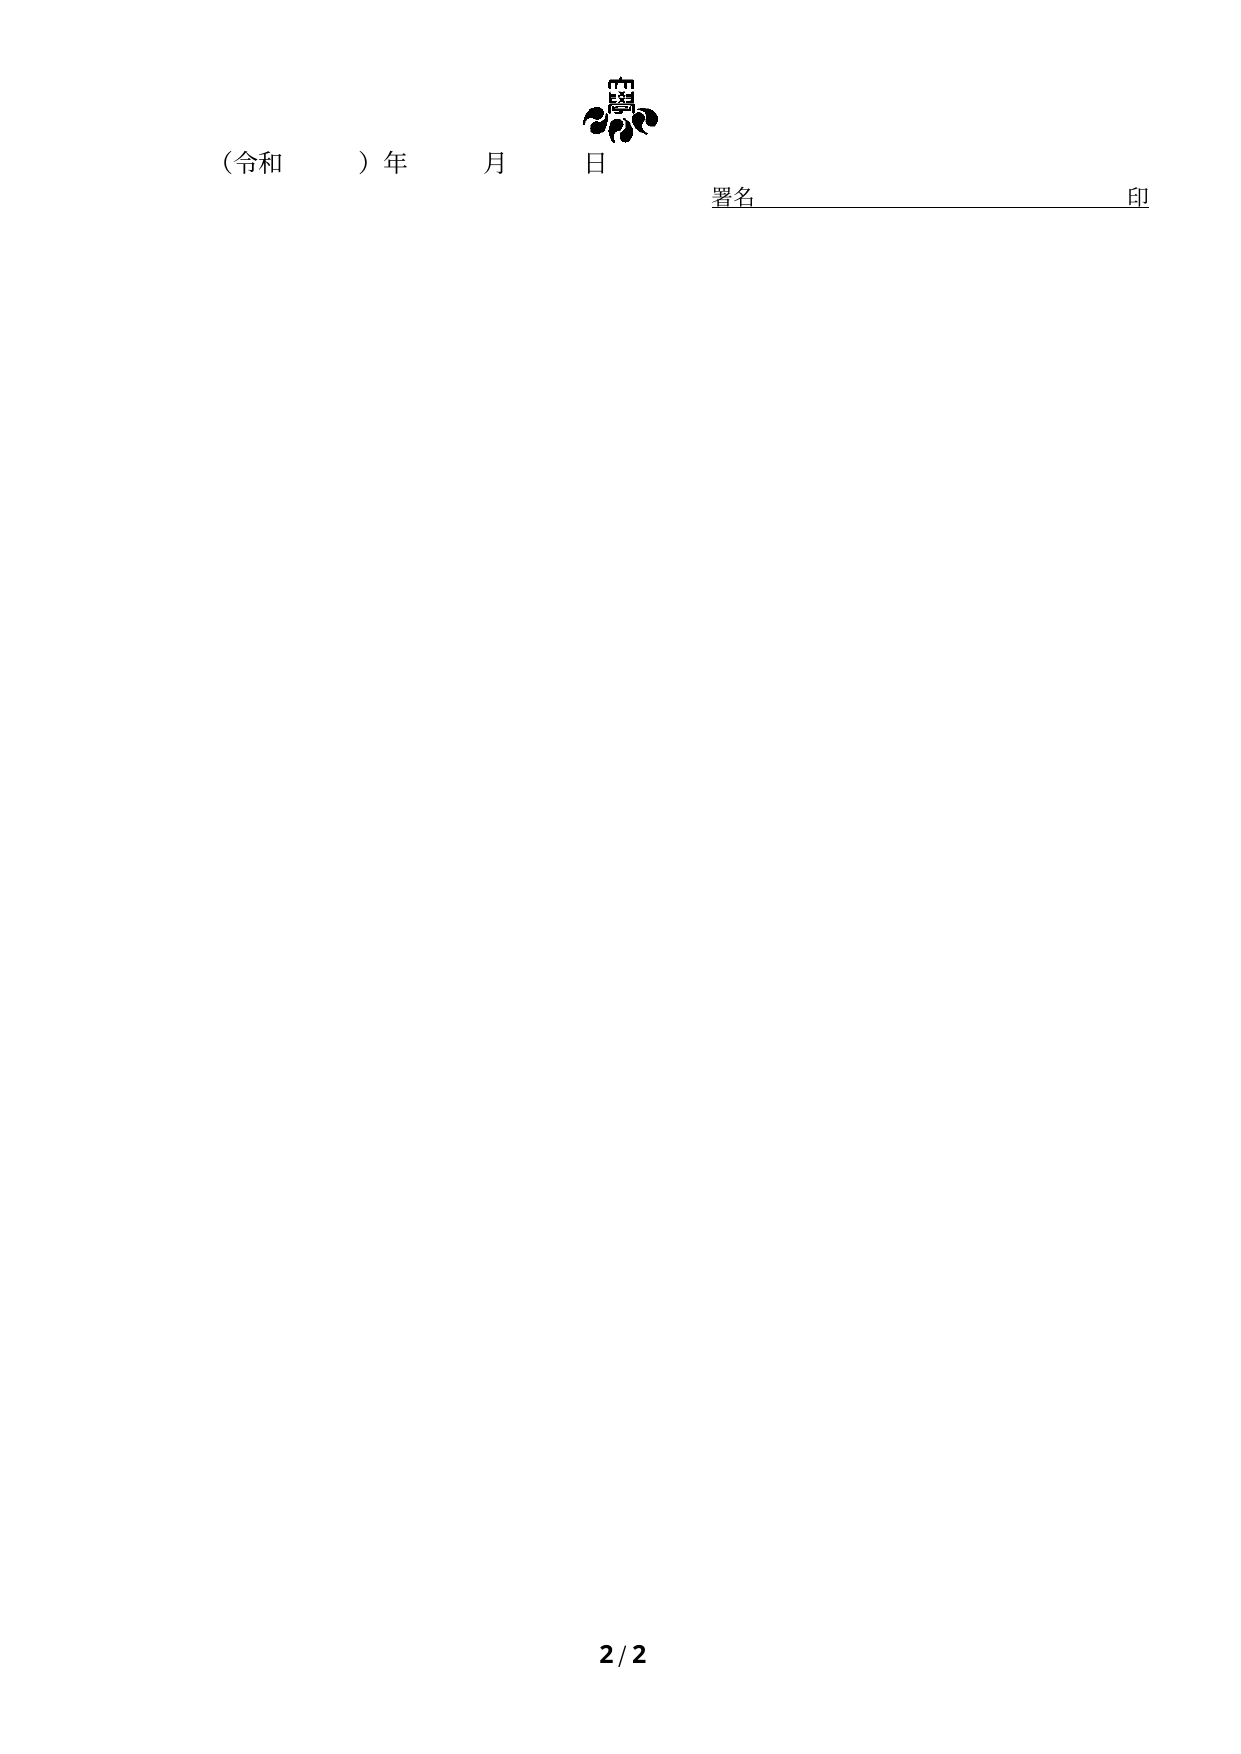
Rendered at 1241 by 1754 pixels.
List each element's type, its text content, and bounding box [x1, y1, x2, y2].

text （令和 ）年 月 日 [71, 144, 1169, 180]
text 署名 印 [71, 180, 1169, 211]
picture [581, 75, 660, 144]
